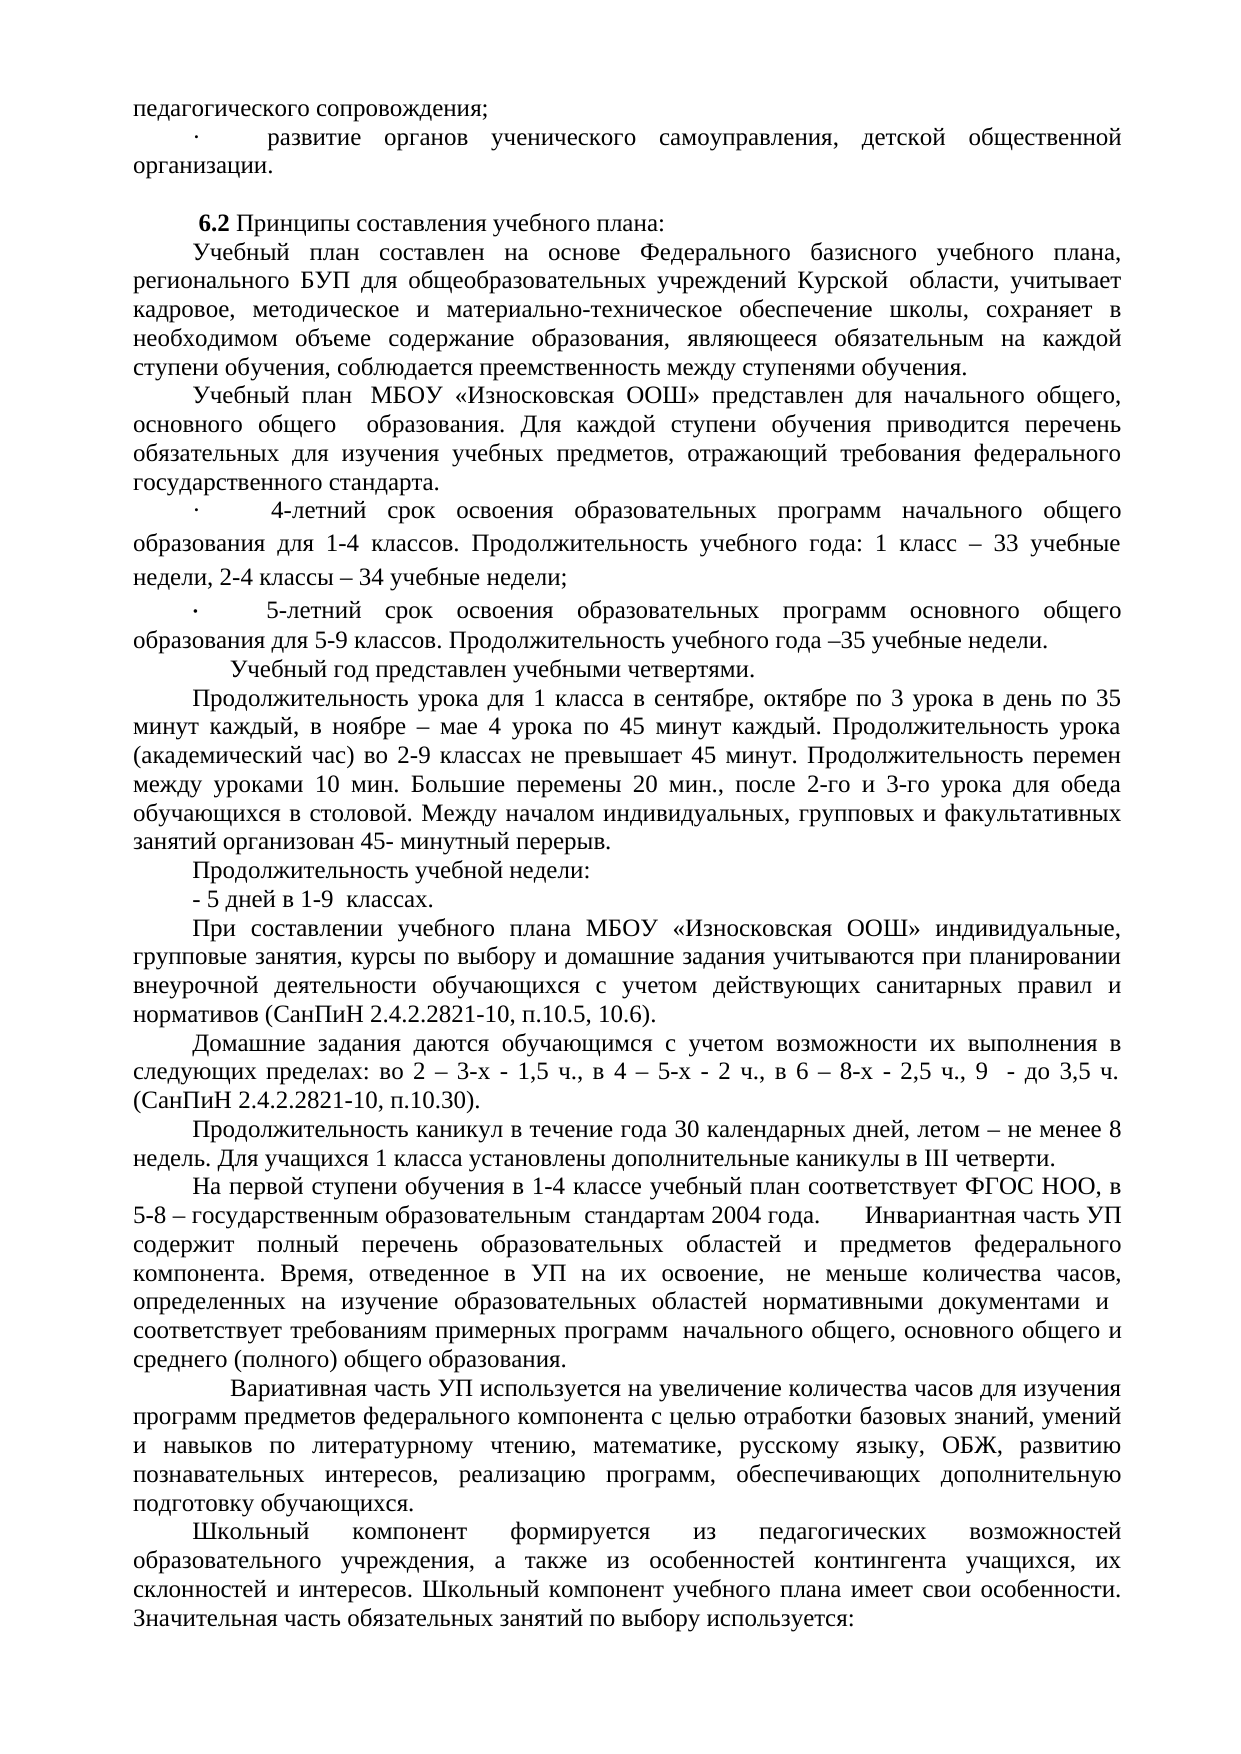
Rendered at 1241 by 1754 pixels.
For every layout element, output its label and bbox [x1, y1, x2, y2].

table_header [133, 89, 1122, 1636]
